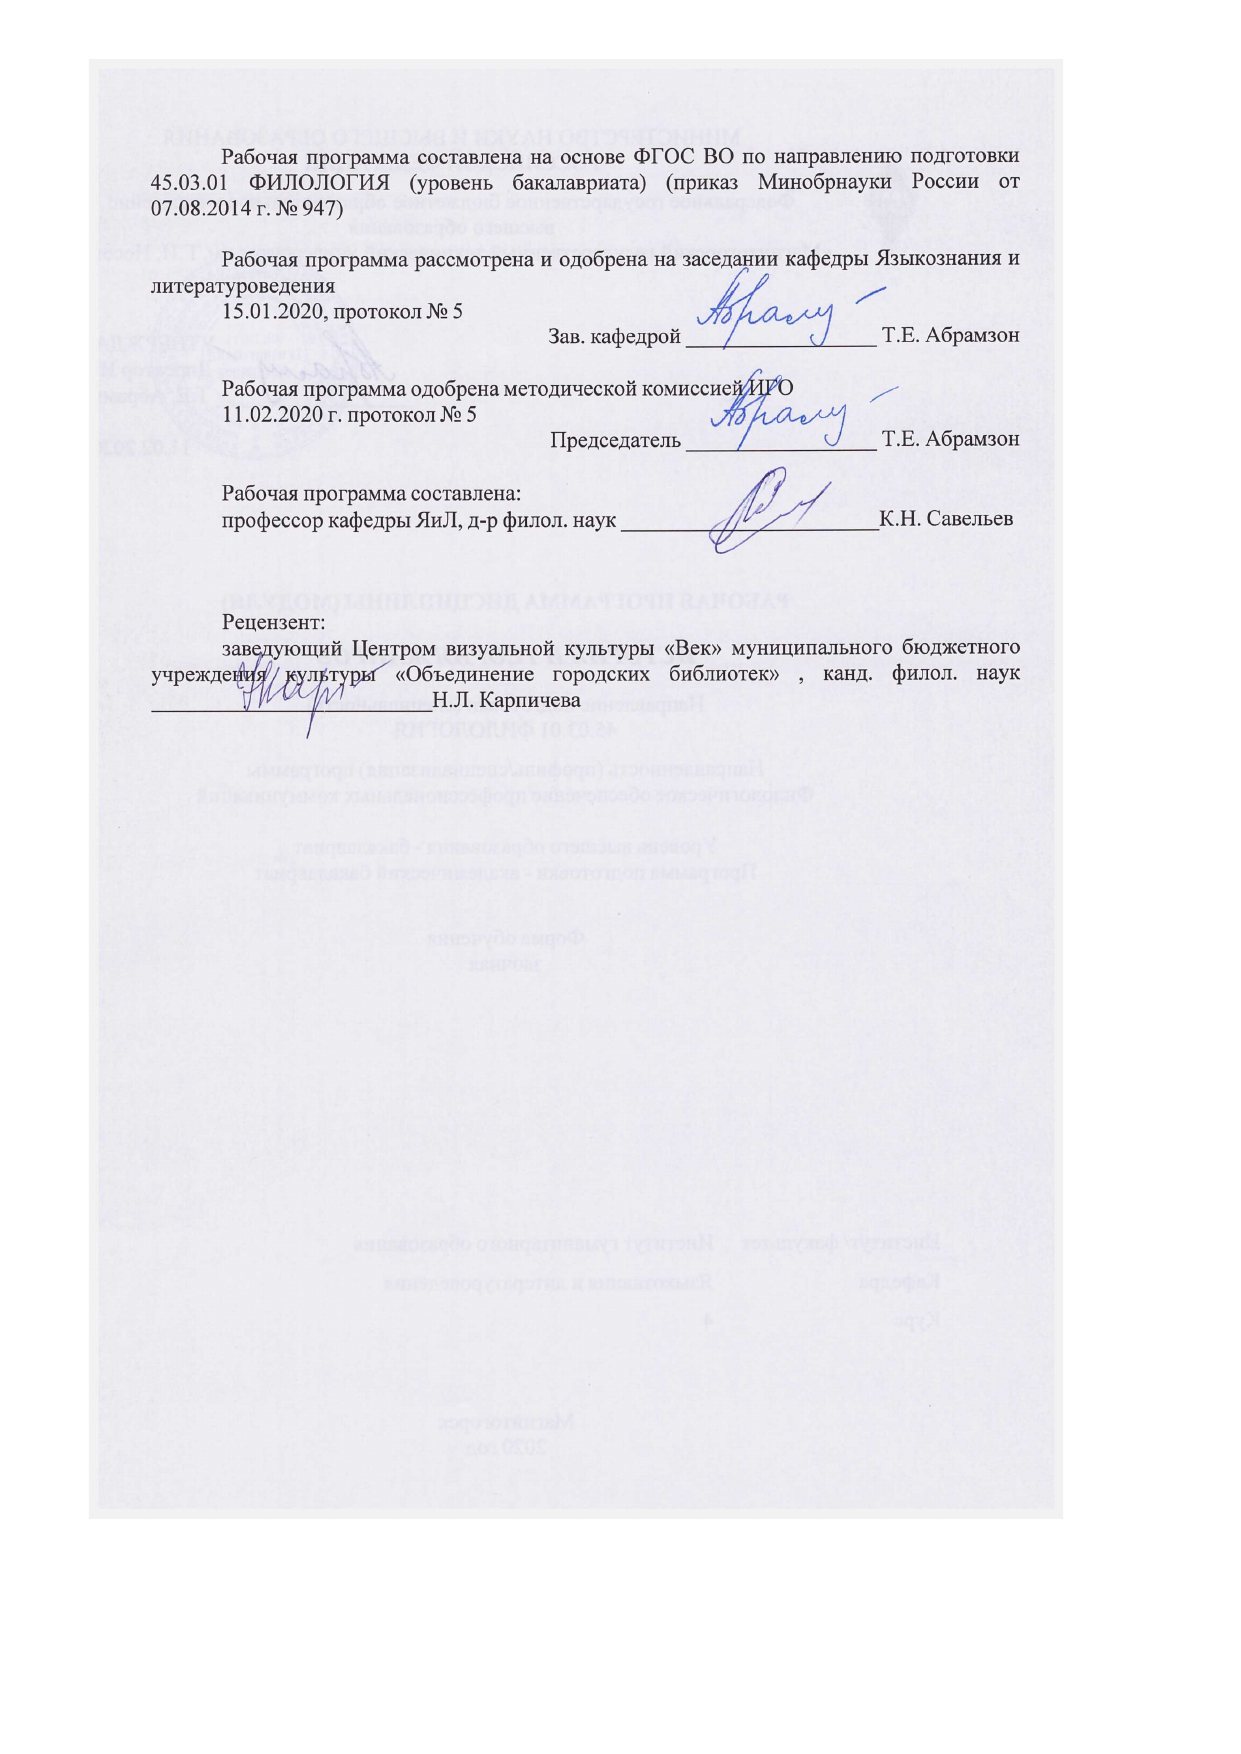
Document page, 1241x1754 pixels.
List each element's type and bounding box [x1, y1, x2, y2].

picture [88, 59, 1064, 1519]
